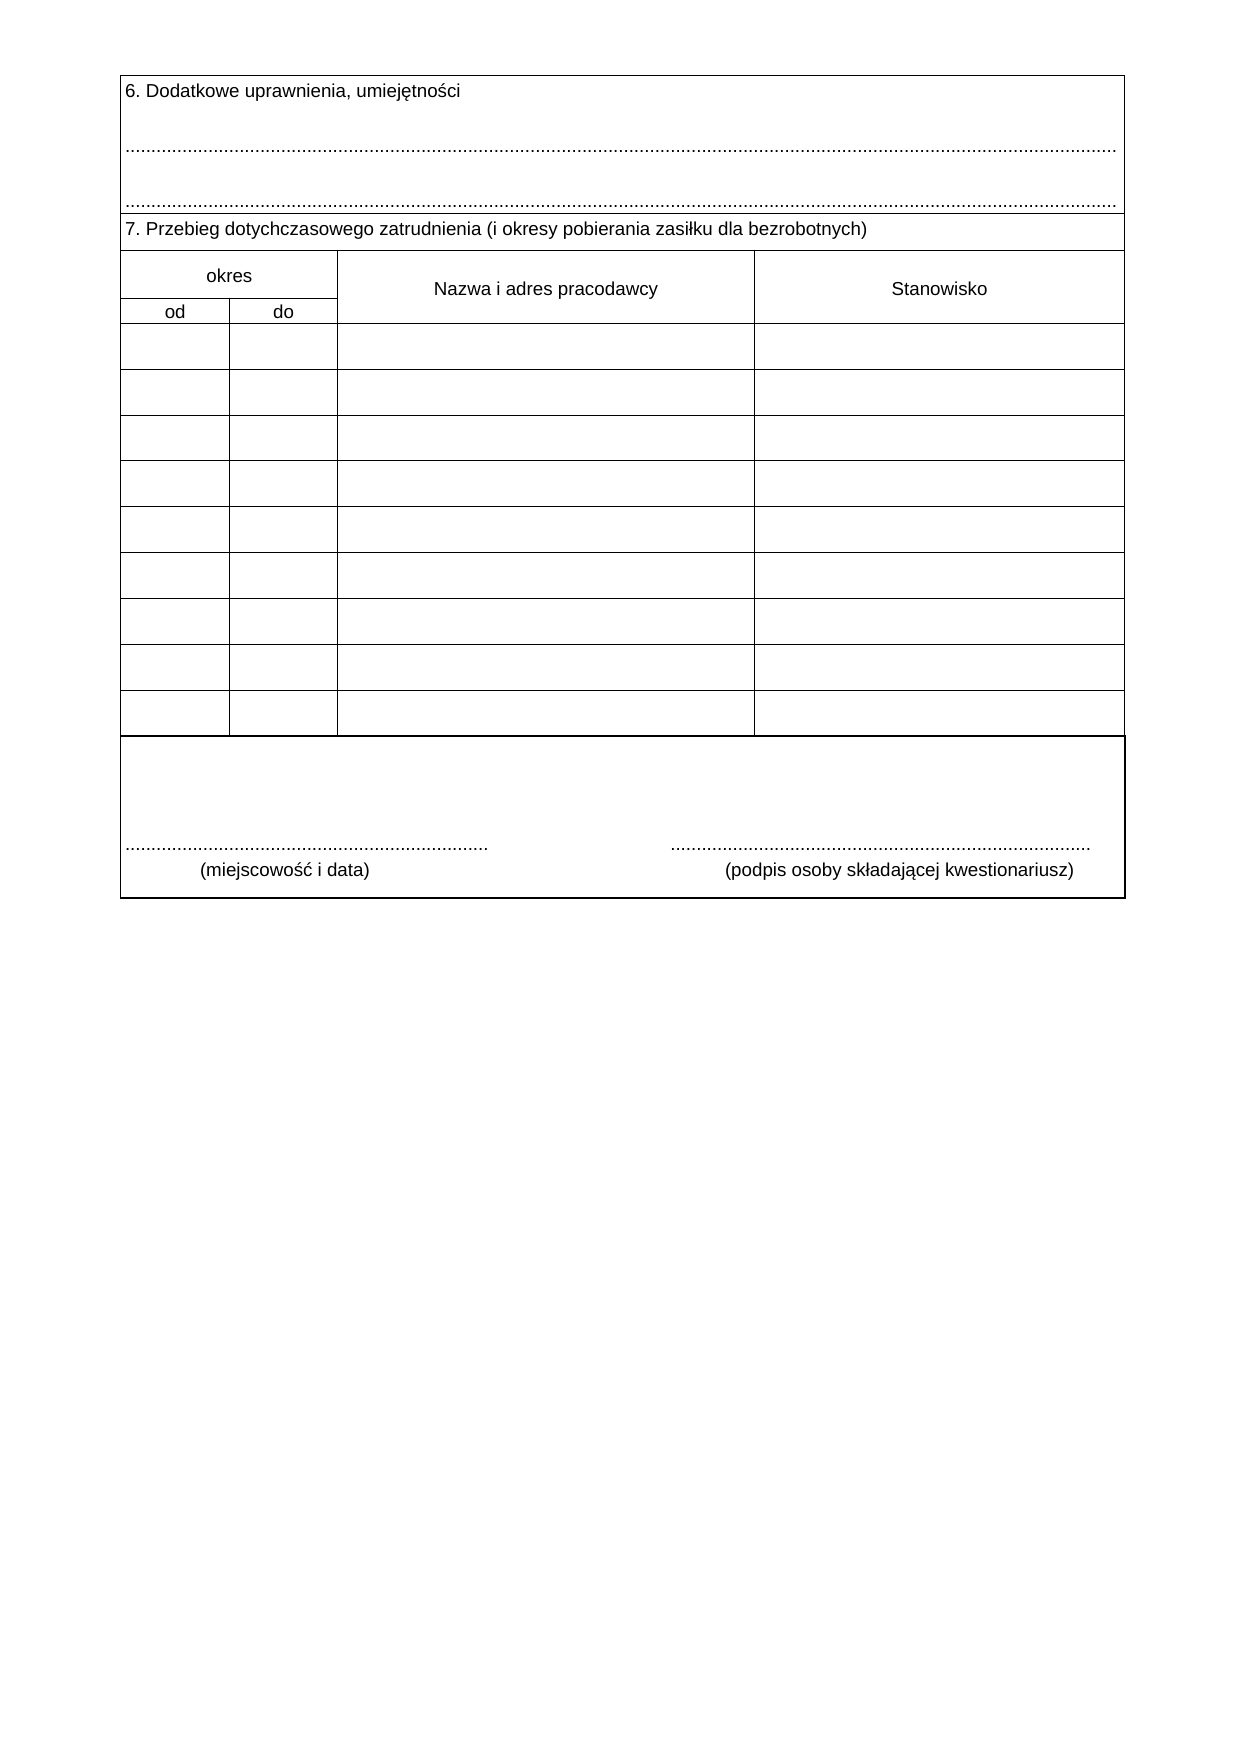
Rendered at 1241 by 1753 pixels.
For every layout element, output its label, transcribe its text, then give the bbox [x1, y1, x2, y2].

table_cell 6. Dodatkowe uprawnienia, umiejętności ............................................................................................................................................................................................... ............................................................................................................................................................................................... [121, 76, 1124, 213]
table_cell [230, 691, 337, 735]
table_cell [121, 370, 229, 414]
table_cell [755, 507, 1124, 552]
table_cell [755, 691, 1124, 735]
table_cell [338, 599, 754, 644]
table_cell [755, 599, 1124, 644]
table_cell [230, 645, 337, 689]
table_cell [230, 324, 337, 369]
table_cell do [230, 299, 337, 323]
table_cell [121, 324, 229, 369]
table_cell [121, 645, 229, 689]
table_cell [230, 461, 337, 506]
table_cell [338, 416, 754, 460]
table_cell [755, 416, 1124, 460]
table_cell okres [121, 251, 337, 298]
table_cell [755, 461, 1124, 506]
table_cell [121, 416, 229, 460]
table_cell [230, 599, 337, 644]
table_cell [338, 507, 754, 552]
table_cell [230, 370, 337, 414]
table_cell [230, 507, 337, 552]
table_cell [755, 324, 1124, 369]
table_cell [338, 645, 754, 689]
table_cell od [121, 299, 229, 323]
table_cell [121, 461, 229, 506]
table_cell 7. Przebieg dotychczasowego zatrudnienia (i okresy pobierania zasiłku dla bezrobotnych) [121, 214, 1124, 250]
table_cell [338, 370, 754, 414]
table_cell [121, 507, 229, 552]
table_cell [121, 553, 229, 598]
table_cell ...................................................................... ................................................................................. (miejscowość i data) (podpis osoby składającej kwestionariusz) [121, 737, 1124, 897]
table_cell Nazwa i adres pracodawcy [338, 251, 754, 323]
table_cell [338, 691, 754, 735]
table_cell [755, 645, 1124, 689]
table_cell [338, 553, 754, 598]
table_cell [230, 553, 337, 598]
table_cell Stanowisko [755, 251, 1124, 323]
table_cell [338, 461, 754, 506]
table_cell [230, 416, 337, 460]
table_cell [121, 691, 229, 735]
table_cell [755, 370, 1124, 414]
table_cell [755, 553, 1124, 598]
table_cell [338, 324, 754, 369]
table_cell [121, 599, 229, 644]
